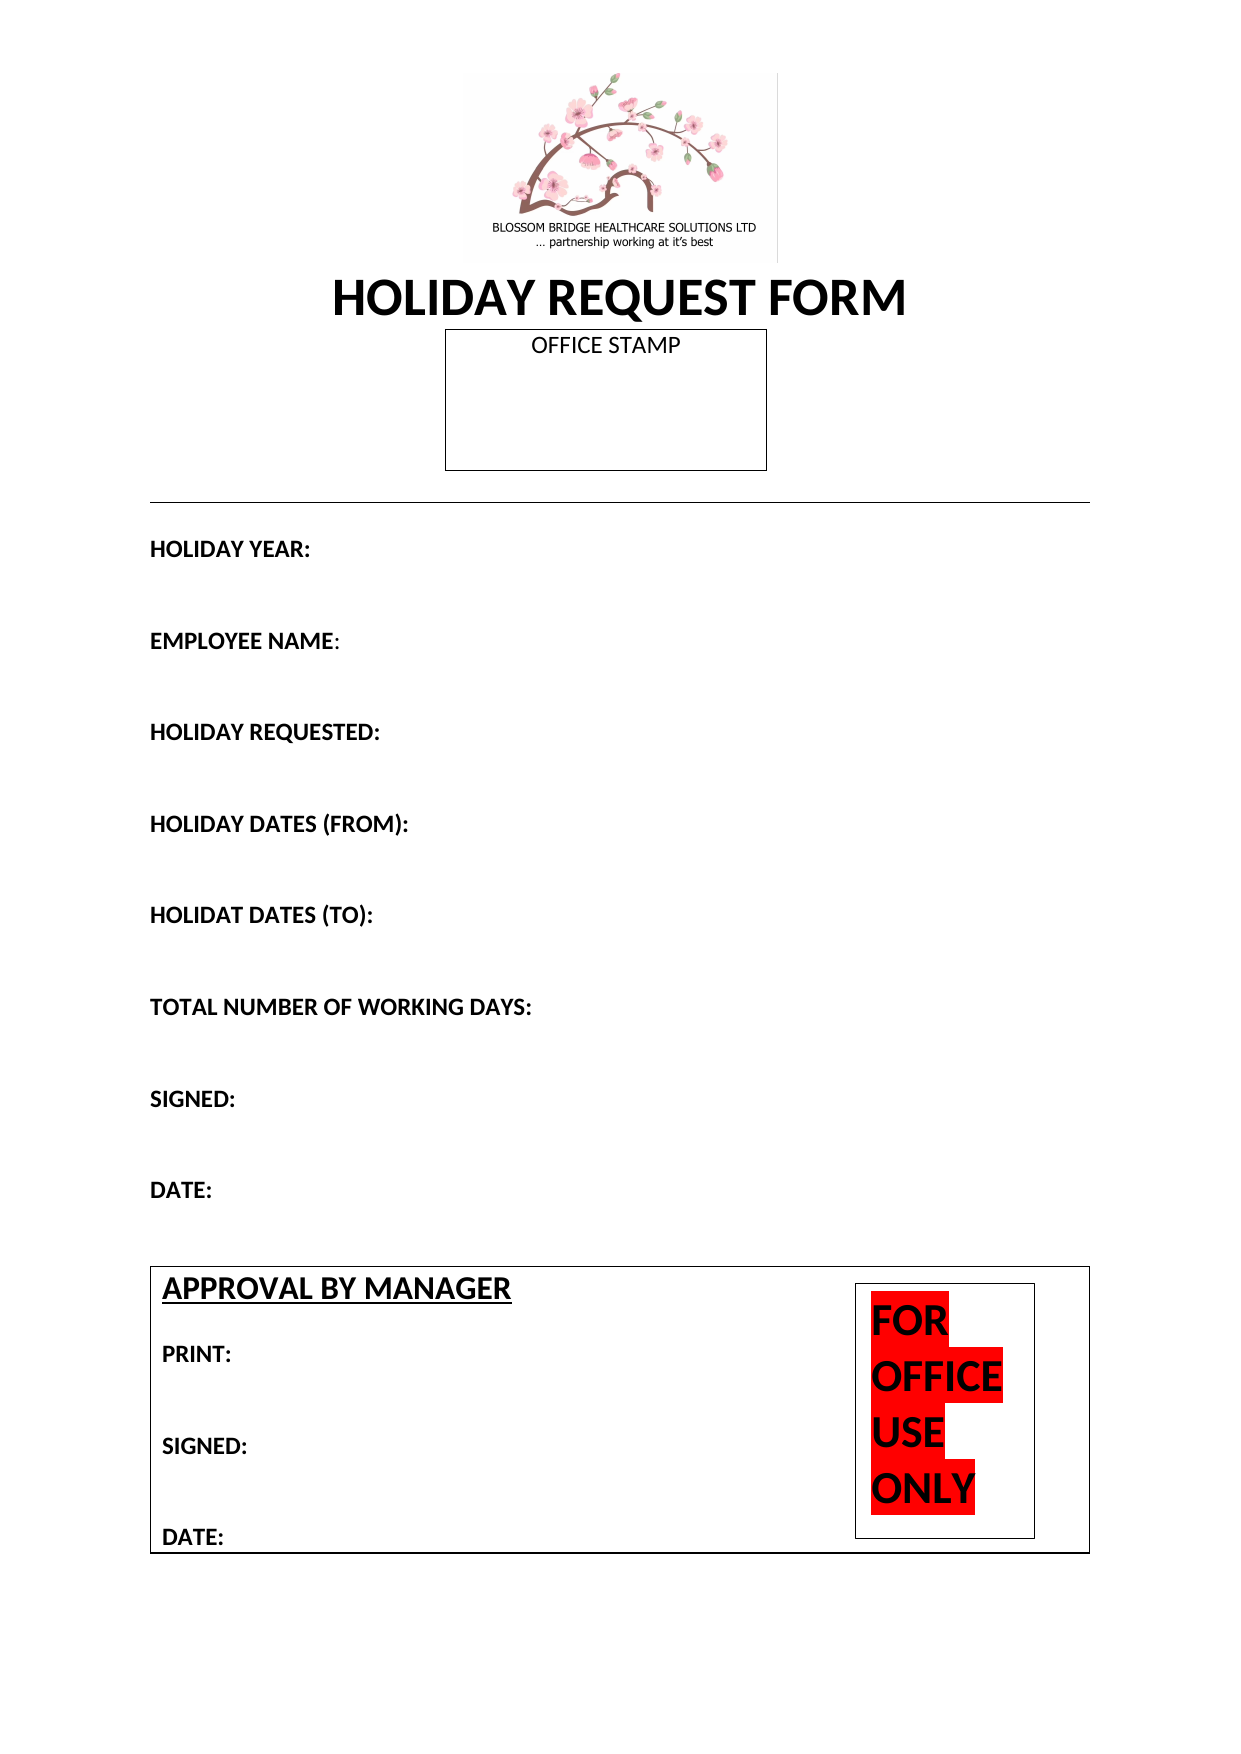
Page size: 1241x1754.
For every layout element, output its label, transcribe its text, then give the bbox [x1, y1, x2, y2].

text HOLIDAY REQUESTED: [150, 717, 1090, 747]
text TOTAL NUMBER OF WORKING DAYS: [150, 991, 1090, 1022]
text EMPLOYEE NAME: [150, 625, 1090, 656]
picture [462, 73, 778, 263]
table_header APPROVAL BY MANAGER PRINT: SIGNED: DATE: [151, 1267, 1089, 1552]
text HOLIDAT DATES (TO): [150, 900, 1090, 930]
text SIGNED: [150, 1083, 1090, 1113]
text HOLIDAY YEAR: [150, 533, 1090, 564]
table_header OFFICE STAMP [446, 330, 766, 470]
text HOLIDAY DATES (FROM): [150, 808, 1090, 839]
text DATE: [150, 1174, 1090, 1205]
